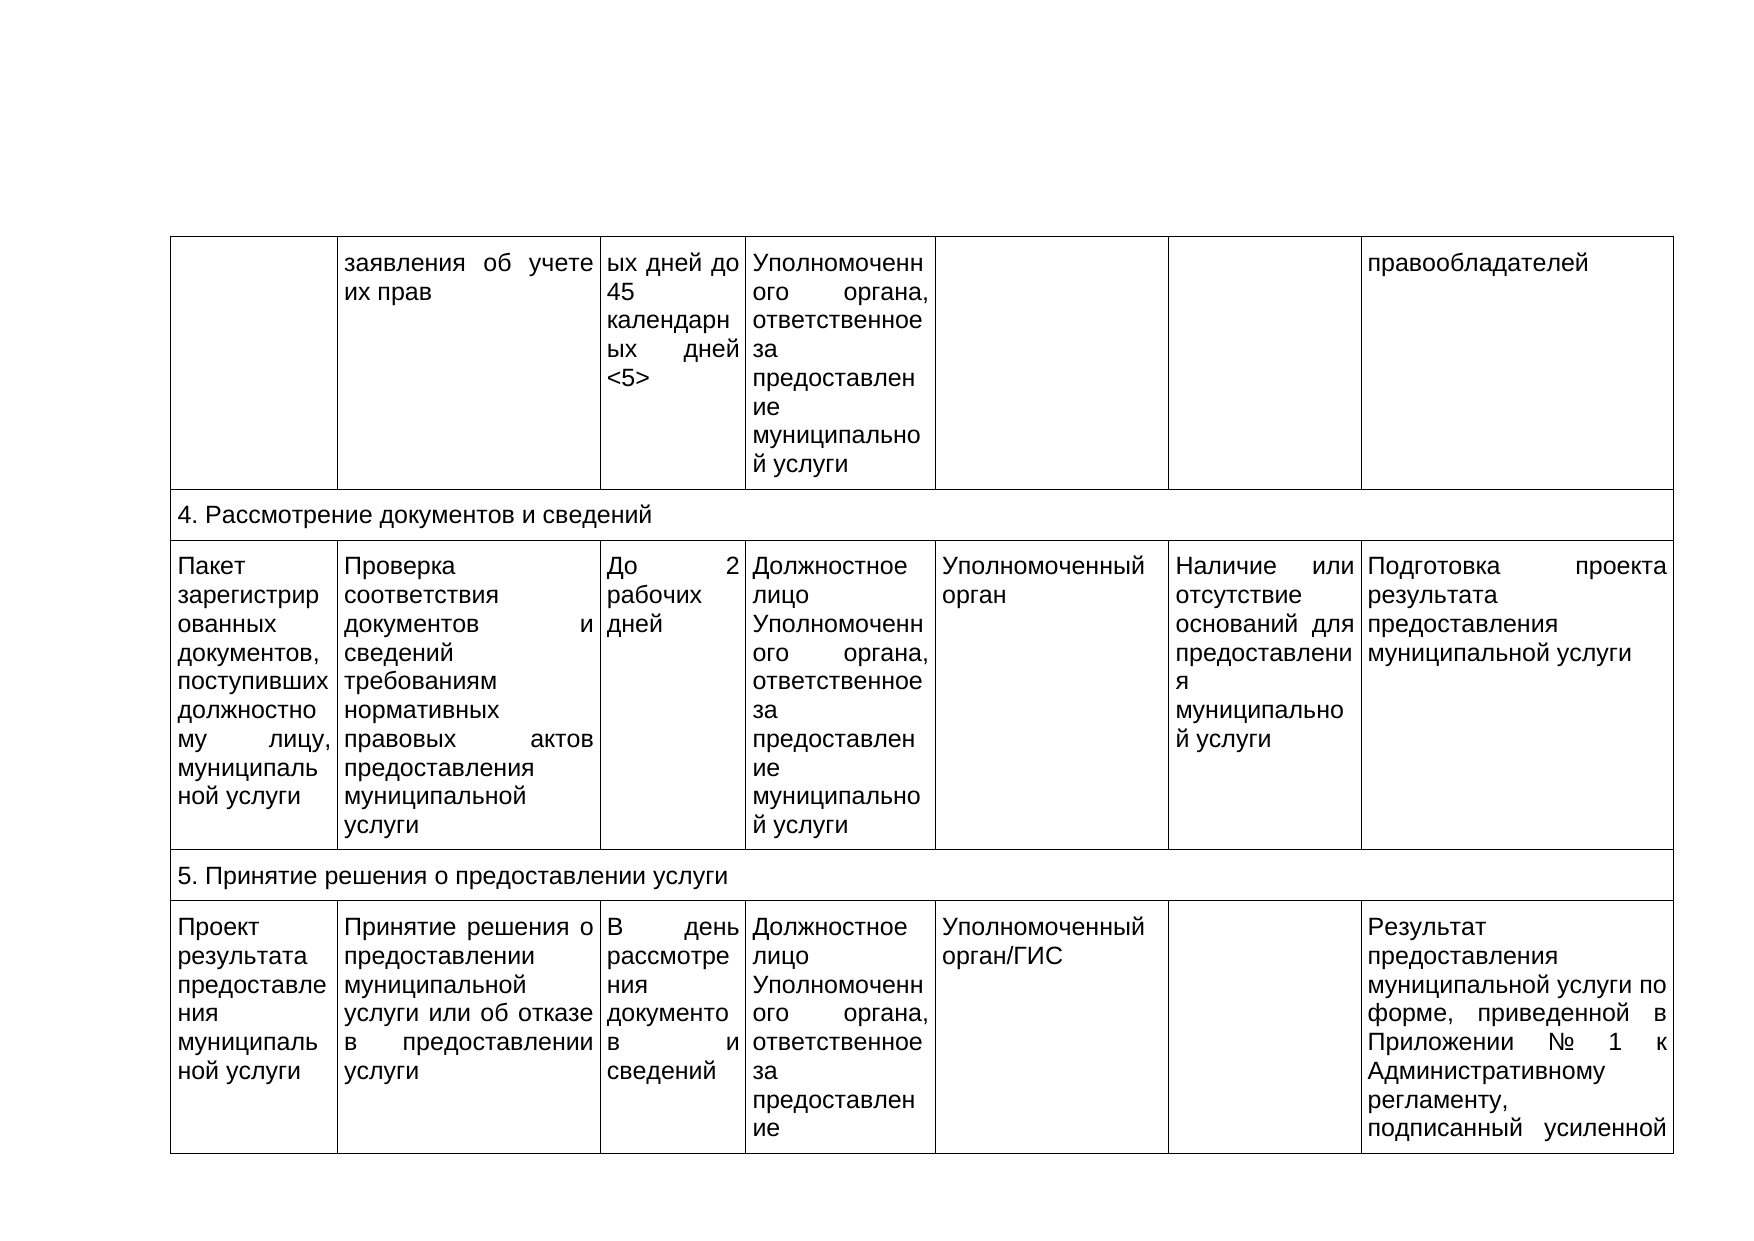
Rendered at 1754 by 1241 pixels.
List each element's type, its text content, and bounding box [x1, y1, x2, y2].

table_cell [601, 237, 745, 488]
table_cell [1169, 237, 1361, 488]
table_cell Проверка соответствия документов и сведений требованиям нормативных правовых актов предоставления муниципальной услуги [338, 541, 600, 849]
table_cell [936, 237, 1168, 488]
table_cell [1362, 901, 1673, 1153]
table_cell Уполномоченный орган [936, 541, 1168, 849]
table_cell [936, 901, 1168, 1153]
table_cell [171, 901, 337, 1153]
table_cell Наличие или отсутствие оснований для предоставления муниципальной услуги [1169, 541, 1361, 849]
table_cell Должностное лицо Уполномоченного органа, ответственное за предоставление муниципальной услуги [746, 541, 935, 849]
table_cell 4. Рассмотрение документов и сведений [171, 490, 1673, 539]
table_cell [338, 901, 600, 1153]
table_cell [1362, 237, 1673, 488]
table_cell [338, 237, 600, 488]
table_cell [1169, 901, 1361, 1153]
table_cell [746, 901, 935, 1153]
table_cell Подготовка проекта результата предоставления муниципальной услуги [1362, 541, 1673, 849]
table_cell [746, 237, 935, 488]
table_cell 5. Принятие решения о предоставлении услуги [171, 850, 1673, 900]
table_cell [601, 901, 745, 1153]
table_cell Пакет зарегистрированных документов, поступивших должностному лицу, муниципальной услуги [171, 541, 337, 849]
table_cell [171, 237, 337, 488]
table_cell До 2 рабочих дней [601, 541, 745, 849]
